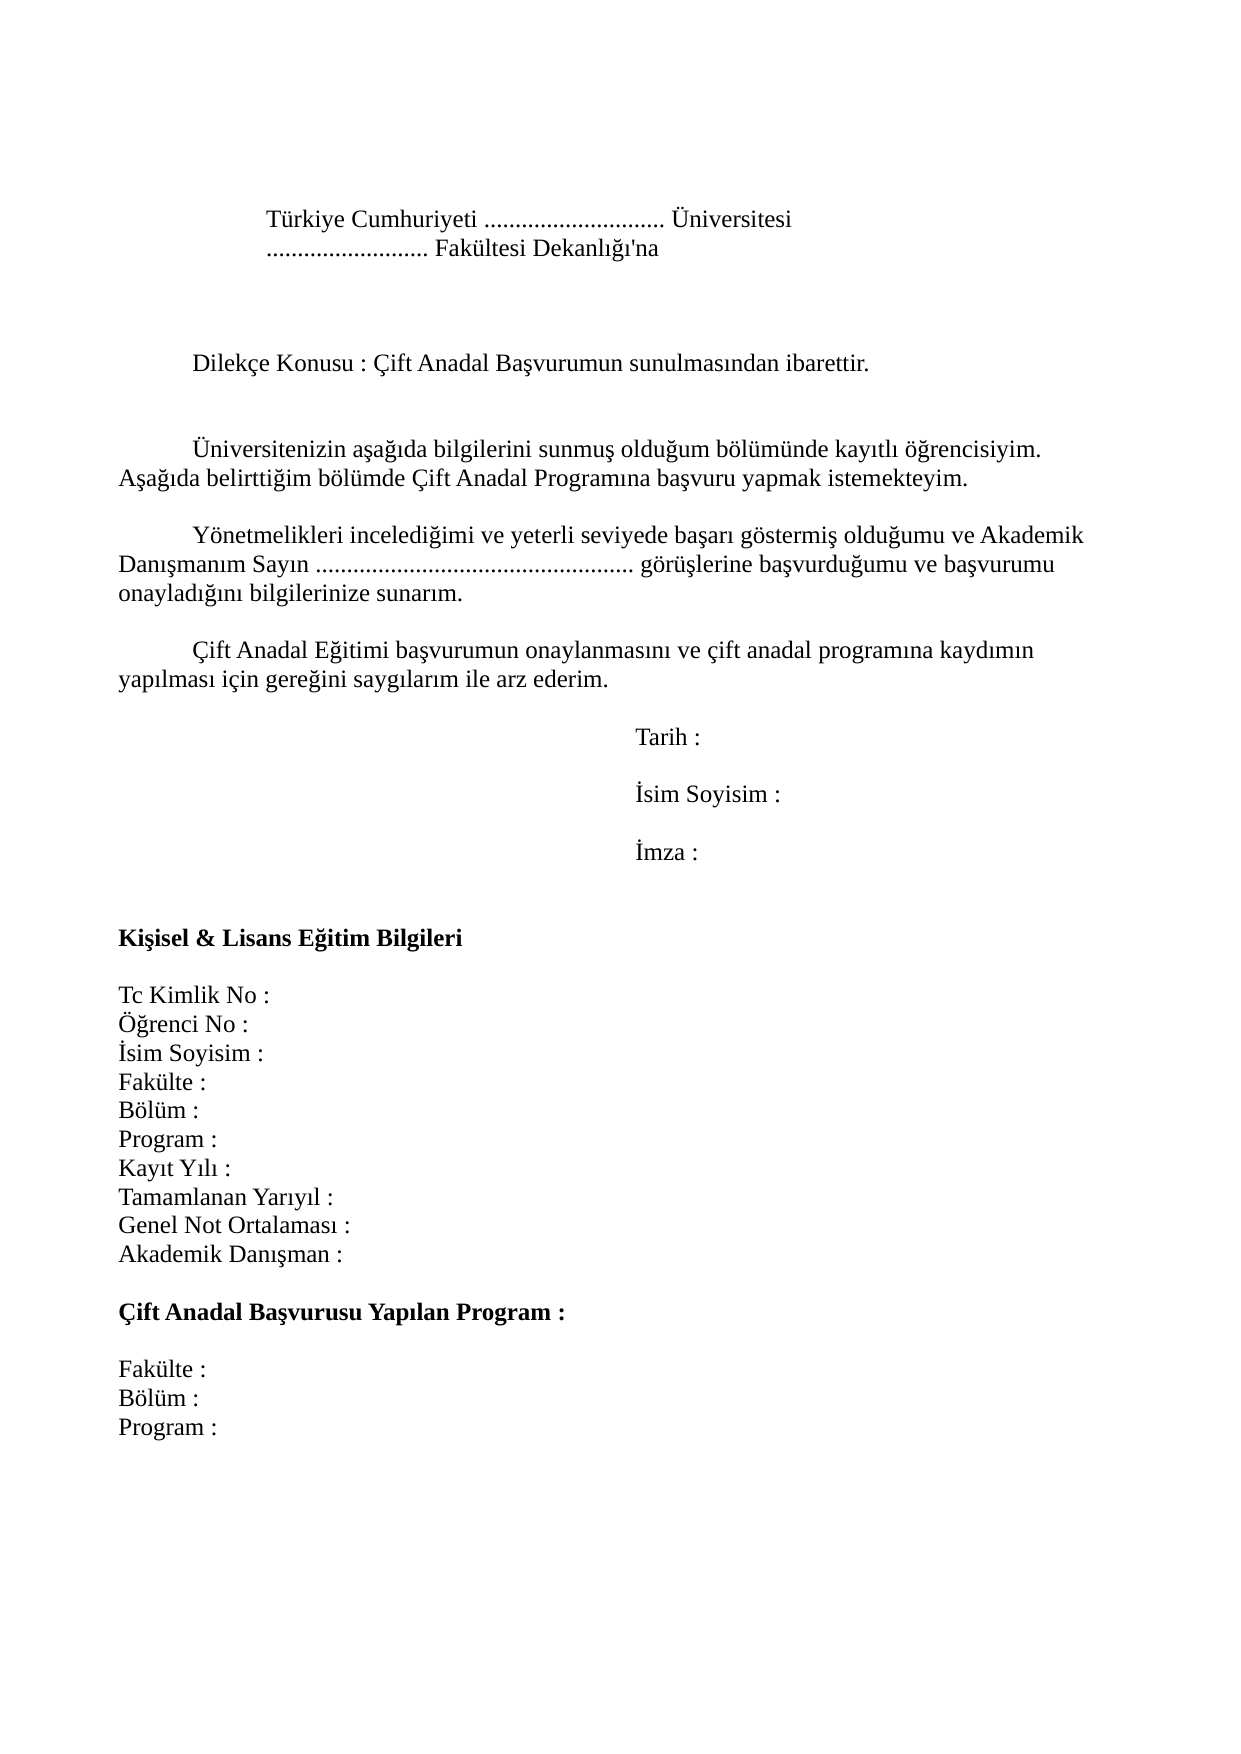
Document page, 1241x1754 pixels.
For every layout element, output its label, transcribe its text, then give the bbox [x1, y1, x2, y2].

text Çift Anadal Başvurusu Yapılan Program : [118, 1297, 1122, 1326]
text Çift Anadal Eğitimi başvurumun onaylanmasını ve çift anadal programına kaydımın yapılması için gereğini saygılarım ile arz ederim. [118, 636, 1122, 693]
text Tarih : [118, 722, 1122, 751]
text Tc Kimlik No : [118, 981, 1122, 1009]
text Üniversitenizin aşağıda bilgilerini sunmuş olduğum bölümünde kayıtlı öğrencisiyim. Aşağıda belirttiğim bölümde Çift Anadal Programına başvuru yapmak istemekteyim. [118, 434, 1122, 492]
text Öğrenci No : [118, 1009, 1122, 1038]
text Tamamlanan Yarıyıl : [118, 1182, 1122, 1211]
text Fakülte : [118, 1067, 1122, 1096]
text Dilekçe Konusu : Çift Anadal Başvurumun sunulmasından ibarettir. [118, 348, 1122, 377]
text Bölüm : [118, 1383, 1122, 1412]
text İmza : [118, 837, 1122, 866]
text Program : [118, 1412, 1122, 1441]
text .......................... Fakültesi Dekanlığı'na [118, 233, 1122, 262]
text Bölüm : [118, 1096, 1122, 1124]
text İsim Soyisim : [118, 1038, 1122, 1067]
text Kişisel & Lisans Eğitim Bilgileri [118, 923, 1122, 952]
text İsim Soyisim : [118, 779, 1122, 808]
text Fakülte : [118, 1354, 1122, 1383]
text Kayıt Yılı : [118, 1153, 1122, 1182]
text Yönetmelikleri incelediğimi ve yeterli seviyede başarı göstermiş olduğumu ve Akademik Danışmanım Sayın ................................................... görüşlerine başvurduğumu ve başvurumu onayladığını bilgilerinize sunarım. [118, 521, 1122, 607]
text Genel Not Ortalaması : [118, 1211, 1122, 1239]
text Program : [118, 1124, 1122, 1153]
text Akademik Danışman : [118, 1239, 1122, 1268]
text Türkiye Cumhuriyeti ............................. Üniversitesi [118, 204, 1122, 233]
